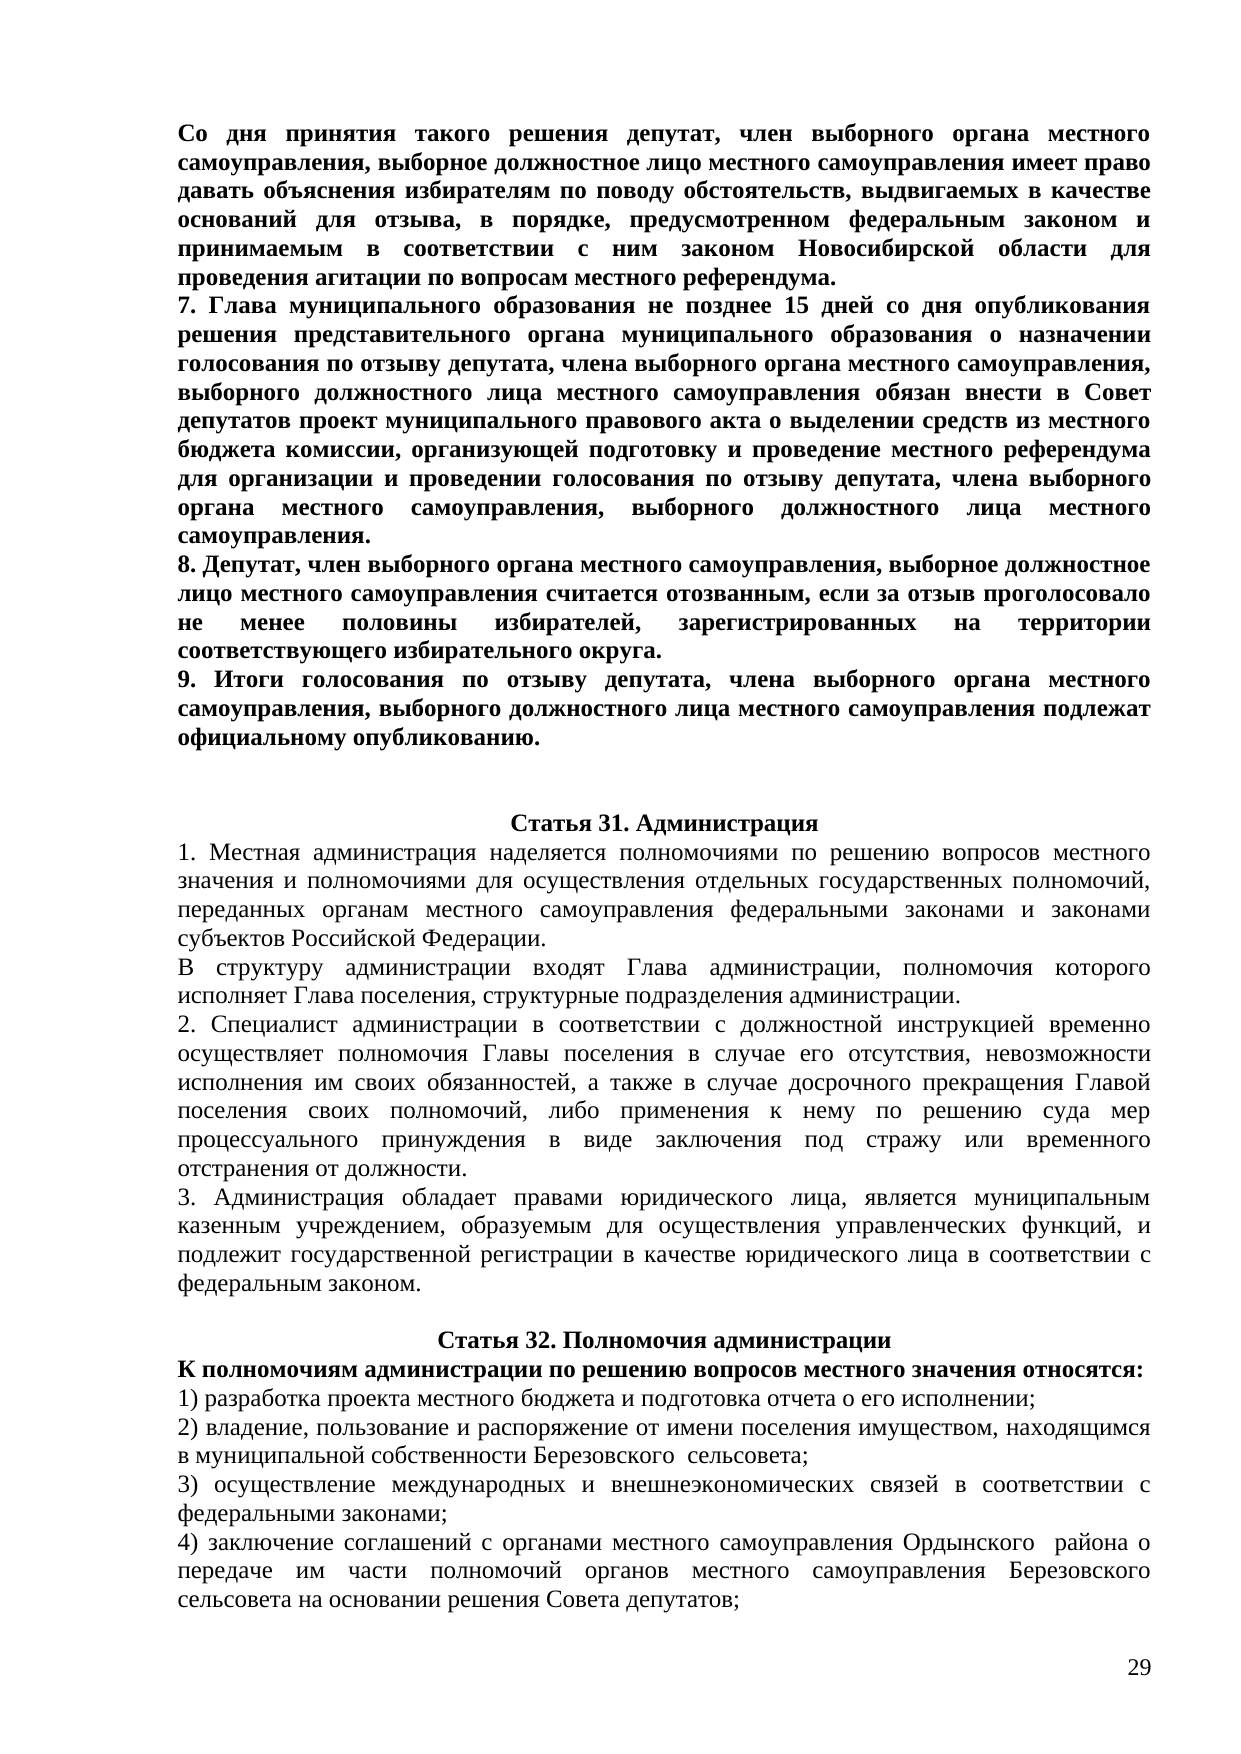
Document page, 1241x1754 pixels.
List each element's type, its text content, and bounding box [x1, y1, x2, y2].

text Статья 31. Администрация [177, 808, 1152, 837]
text 2. Специалист администрации в соответствии с должностной инструкцией временно осуществляет полномочия Главы поселения в случае его отсутствия, невозможности исполнения им своих обязанностей, а также в случае досрочного прекращения Главой поселения своих полномочий, либо применения к нему по решению суда мер процессуального принуждения в виде заключения под стражу или временного отстранения от должности. [177, 1009, 1152, 1182]
text 3) осуществление международных и внешнеэкономических связей в соответствии с федеральными законами; [177, 1469, 1152, 1527]
text К полномочиям администрации по решению вопросов местного значения относятся: [177, 1354, 1152, 1383]
text Статья 32. Полномочия администрации [177, 1326, 1152, 1354]
text 9. Итоги голосования по отзыву депутата, члена выборного органа местного самоуправления, выборного должностного лица местного самоуправления подлежат официальному опубликованию. [177, 664, 1152, 751]
text 2) владение, пользование и распоряжение от имени поселения имуществом, находящимся в муниципальной собственности Березовского сельсовета; [177, 1412, 1152, 1469]
text 8. Депутат, член выборного органа местного самоуправления, выборное должностное лицо местного самоуправления считается отозванным, если за отзыв проголосовало не менее половины избирателей, зарегистрированных на территории соответствующего избирательного округа. [177, 549, 1152, 664]
text 4) заключение соглашений с органами местного самоуправления Ордынского района о передаче им части полномочий органов местного самоуправления Березовского сельсовета на основании решения Совета депутатов; [177, 1527, 1152, 1613]
text 3. Администрация обладает правами юридического лица, является муниципальным казенным учреждением, образуемым для осуществления управленческих функций, и подлежит государственной регистрации в качестве юридического лица в соответствии с федеральным законом. [177, 1182, 1152, 1297]
text 1) разработка проекта местного бюджета и подготовка отчета о его исполнении; [177, 1383, 1152, 1412]
text Со дня принятия такого решения депутат, член выборного органа местного самоуправления, выборное должностное лицо местного самоуправления имеет право давать объяснения избирателям по поводу обстоятельств, выдвигаемых в качестве оснований для отзыва, в порядке, предусмотренном федеральным законом и принимаемым в соответствии с ним законом Новосибирской области для проведения агитации по вопросам местного референдума. [177, 118, 1152, 291]
text 1. Местная администрация наделяется полномочиями по решению вопросов местного значения и полномочиями для осуществления отдельных государственных полномочий, переданных органам местного самоуправления федеральными законами и законами субъектов Российской Федерации. [177, 837, 1152, 952]
text 7. Глава муниципального образования не позднее 15 дней со дня опубликования решения представительного органа муниципального образования о назначении голосования по отзыву депутата, члена выборного органа местного самоуправления, выборного должностного лица местного самоуправления обязан внести в Совет депутатов проект муниципального правового акта о выделении средств из местного бюджета комиссии, организующей подготовку и проведение местного референдума для организации и проведении голосования по отзыву депутата, члена выборного органа местного самоуправления, выборного должностного лица местного самоуправления. [177, 291, 1152, 549]
text В структуру администрации входят Глава администрации, полномочия которого исполняет Глава поселения, структурные подразделения администрации. [177, 952, 1152, 1009]
